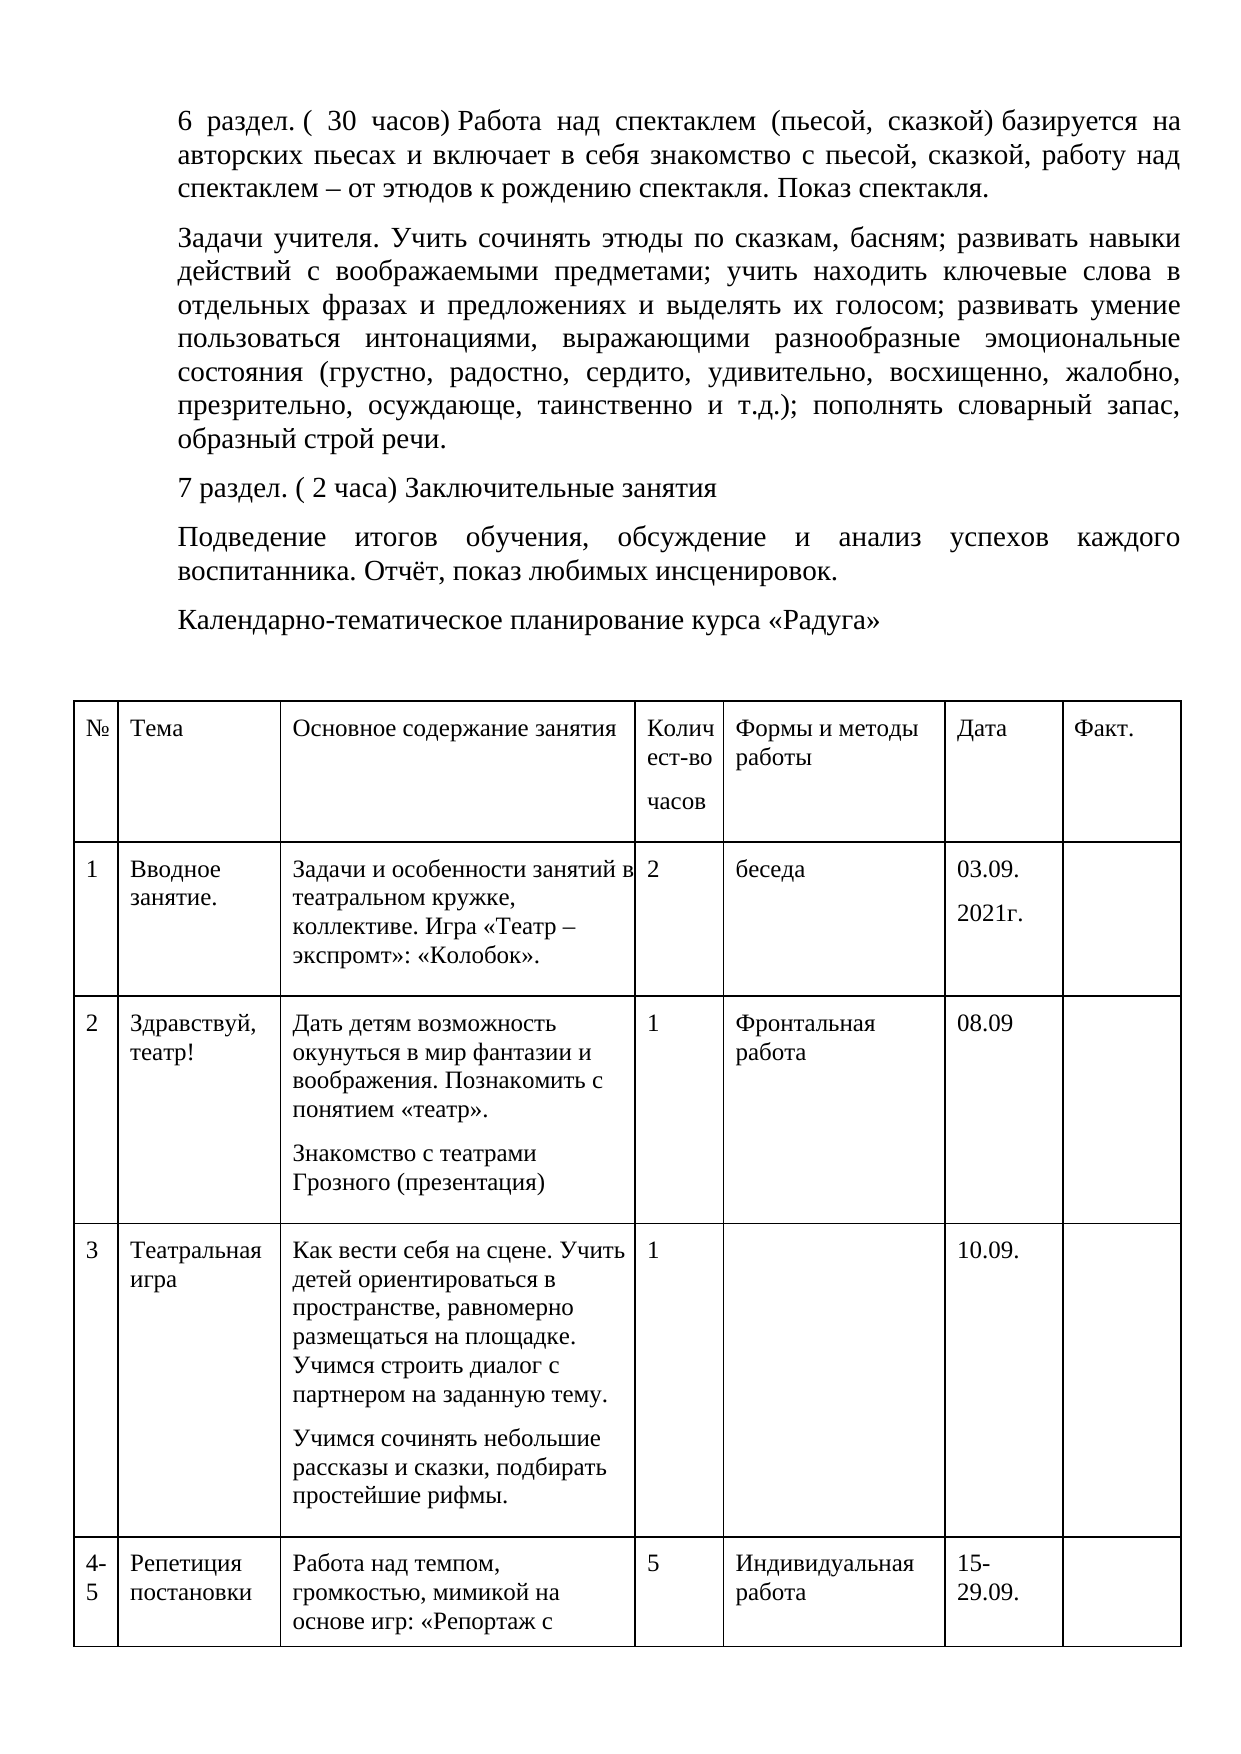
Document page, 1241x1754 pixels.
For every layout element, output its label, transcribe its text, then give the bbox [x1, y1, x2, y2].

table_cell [281, 1538, 634, 1646]
text 7 раздел. ( 2 часа) Заключительные занятия [177, 470, 1181, 504]
table_header Основное содержание занятия [281, 702, 634, 841]
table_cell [119, 1538, 280, 1646]
table_cell 1 [636, 997, 723, 1222]
text 6 раздел. ( 30 часов) Работа над спектаклем (пьесой, сказкой) базируется на авторских пьесах и включает в себя знакомство с пьесой, сказкой, работу над спектаклем – от этюдов к рождению спектакля. Показ спектакля. [177, 103, 1181, 204]
table_header Дата [946, 702, 1062, 841]
table_cell 1 [75, 843, 117, 995]
text Подведение итогов обучения, обсуждение и анализ успехов каждого воспитанника. Отчёт, показ любимых инсценировок. [177, 519, 1181, 586]
table_cell 5 [636, 1538, 723, 1646]
table_header Тема [119, 702, 280, 841]
table_cell 1 [636, 1224, 723, 1536]
table_cell Задачи и особенности занятий в театральном кружке, коллективе. Игра «Театр – экспромт»: «Колобок». [281, 843, 634, 995]
table_cell Здравствуй, театр! [119, 997, 280, 1222]
table_cell 2 [75, 997, 117, 1222]
table_cell 4-5 [75, 1538, 117, 1646]
table_cell Дать детям возможность окунуться в мир фантазии и воображения. Познакомить с понятием «театр». Знакомство с театрами Грозного (презентация) [281, 997, 634, 1222]
table_cell 15-29.09. [946, 1538, 1062, 1646]
table_header Факт. [1064, 702, 1180, 841]
table_cell [1064, 1224, 1180, 1536]
table_cell 03.09. 2021г. [946, 843, 1062, 995]
table_cell 2 [636, 843, 723, 995]
table_cell [724, 1224, 944, 1536]
table_header Количест-во часов [636, 702, 723, 841]
table_cell Вводное занятие. [119, 843, 280, 995]
text Задачи учителя. Учить сочинять этюды по сказкам, басням; развивать навыки действий с воображаемыми предметами; учить находить ключевые слова в отдельных фразах и предложениях и выделять их голосом; развивать умение пользоваться интонациями, выражающими разнообразные эмоциональные состояния (грустно, радостно, сердито, удивительно, восхищенно, жалобно, презрительно, осуждающе, таинственно и т.д.); пополнять словарный запас, образный строй речи. [177, 220, 1181, 454]
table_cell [724, 1538, 944, 1646]
table_cell [1064, 1538, 1180, 1646]
table_cell беседа [724, 843, 944, 995]
table_cell Театральная игра [119, 1224, 280, 1536]
table_cell 10.09. [946, 1224, 1062, 1536]
table_cell Как вести себя на сцене. Учить детей ориентироваться в пространстве, равномерно размещаться на площадке. Учимся строить диалог с партнером на заданную тему. Учимся сочинять небольшие рассказы и сказки, подбирать простейшие рифмы. [281, 1224, 634, 1536]
table_cell Фронтальная работа [724, 997, 944, 1222]
table_header Формы и методы работы [724, 702, 944, 841]
table_header № [75, 702, 117, 841]
table_cell [1064, 843, 1180, 995]
table_cell [1064, 997, 1180, 1222]
table_cell 3 [75, 1224, 117, 1536]
table_cell 08.09 [946, 997, 1062, 1222]
text Календарно-тематическое планирование курса «Радуга» [177, 602, 1181, 636]
